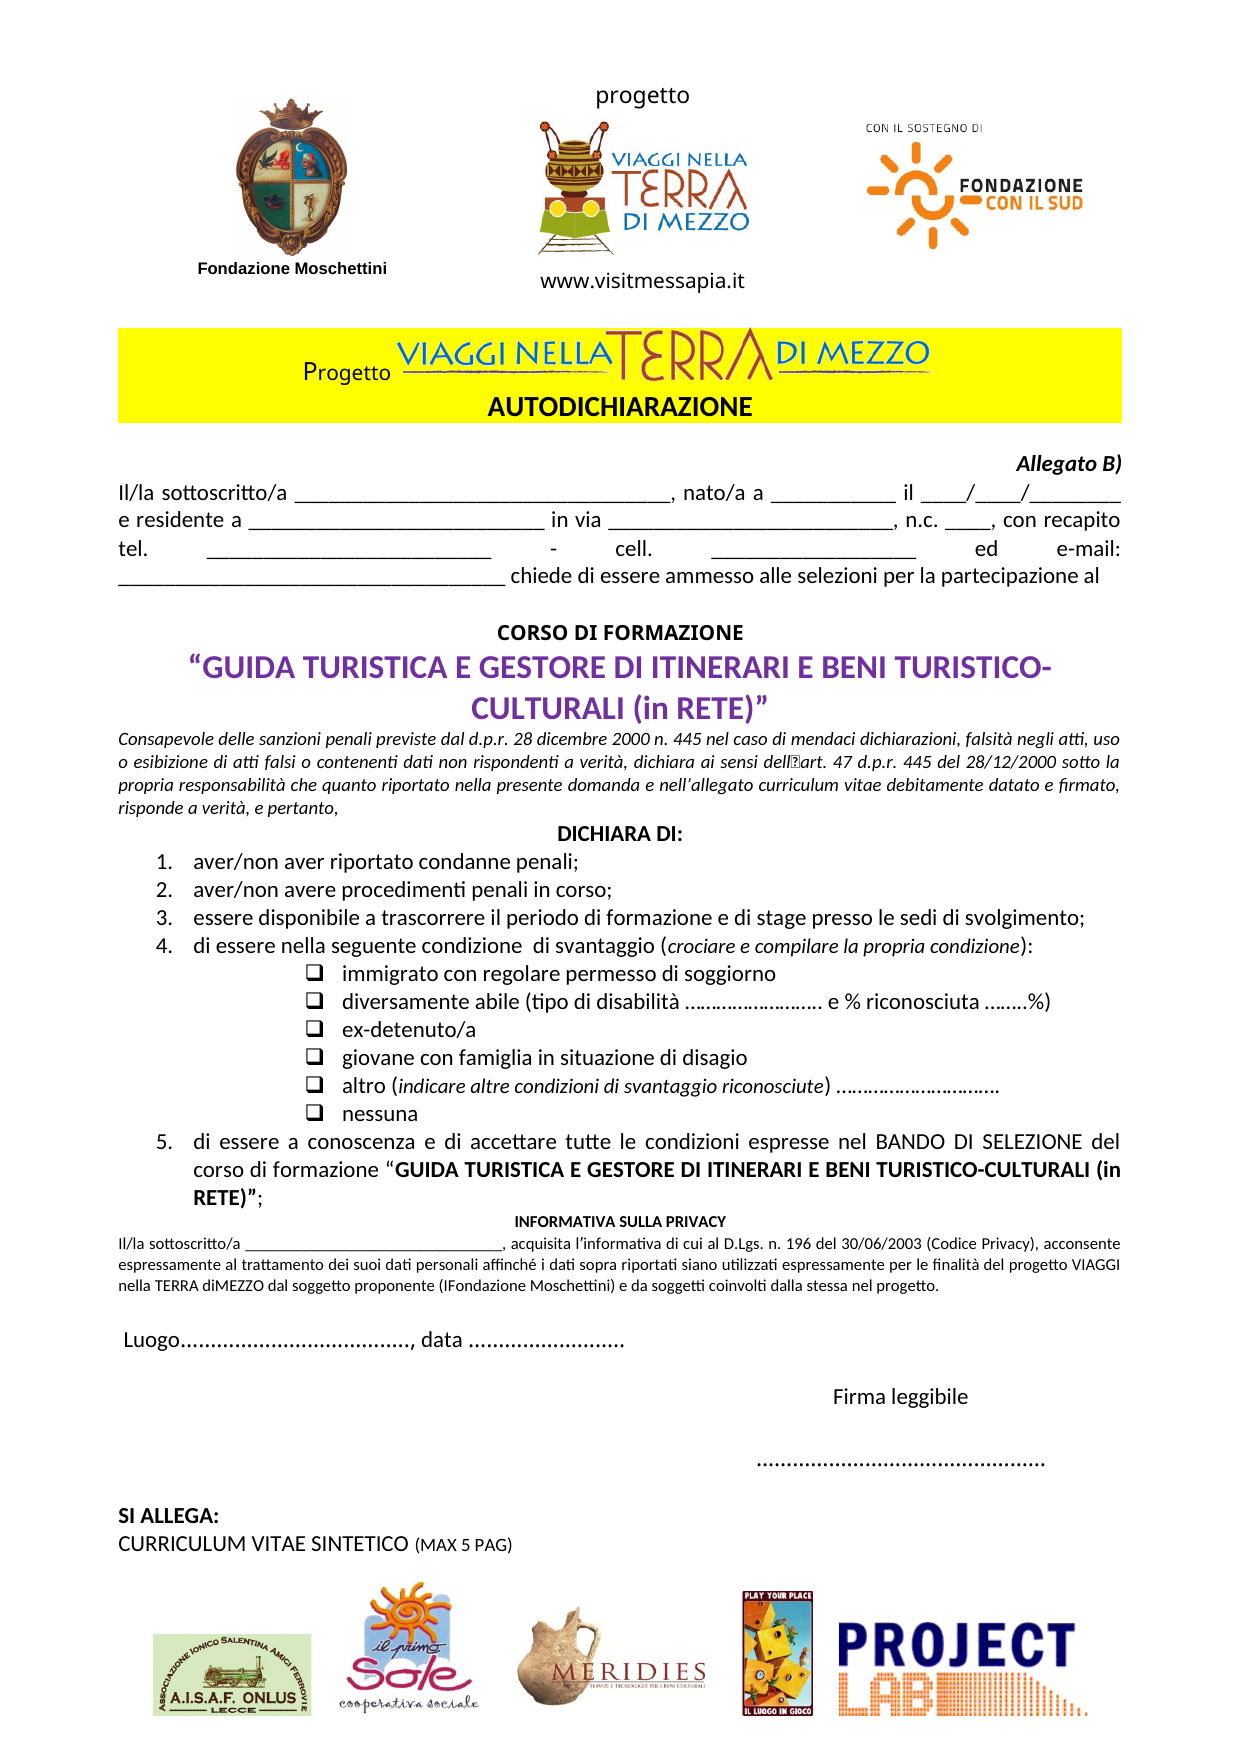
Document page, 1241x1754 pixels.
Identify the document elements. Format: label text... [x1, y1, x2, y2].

text CURRICULUM VITAE SINTETICO (MAX 5 PAG) [118, 1529, 1122, 1557]
picture [742, 1591, 813, 1716]
picture [337, 1580, 481, 1716]
list di essere a conoscenza e di accettare tutte le condizioni espresse nel BANDO DI SELEZIONE del corso di formazione “GUIDA TURISTICA E GESTORE DI ITINERARI E BENI TURISTICO-CULTURALI (in RETE)”; [156, 1127, 1122, 1212]
text Allegato B) [118, 449, 1122, 478]
text CORSO DI FORMAZIONE [118, 618, 1122, 646]
list essere disponibile a trascorrere il periodo di formazione e di stage presso le sedi di svolgimento; [156, 903, 1122, 931]
list di essere nella seguente condizione di svantaggio (crociare e compilare la propria condizione): [156, 931, 1122, 959]
list aver/non avere procedimenti penali in corso; [156, 875, 1122, 903]
picture [153, 1634, 312, 1716]
list giovane con famiglia in situazione di disagio [304, 1043, 1122, 1071]
picture [233, 96, 351, 259]
list ex-detenuto/a [304, 1015, 1122, 1043]
text “GUIDA TURISTICA E GESTORE DI ITINERARI E BENI TURISTICO-CULTURALI (in RETE)” [118, 646, 1122, 728]
text ………………………………………… [679, 1442, 1122, 1473]
text INFORMATIVA SULLA PRIVACY [118, 1212, 1122, 1232]
list aver/non aver riportato condanne penali; [156, 847, 1122, 875]
text SI ALLEGA: [118, 1501, 1122, 1529]
text Il/la sottoscritto/a _________________________________, nato/a a ___________ il ____/____/________ e residente a __________________________ in via _________________________, n.c. ____, con recapito tel. _________________________ - cell. __________________ ed e-mail: __________________________________ chiede di essere ammesso alle selezioni per la partecipazione al [118, 478, 1122, 590]
list immigrato con regolare permesso di soggiorno [304, 959, 1122, 987]
picture [509, 110, 776, 266]
text Firma leggibile [679, 1382, 1122, 1411]
text DICHIARA DI: [118, 819, 1122, 847]
list altro (indicare altre condizioni di svantaggio riconosciute) …………………………. [304, 1071, 1122, 1099]
list diversamente abile (tipo di disabilità …………………….. e % riconosciuta ……..%) [304, 987, 1122, 1015]
text Il/la sottoscritto/a _______________________________, acquisita l’informativa di cui al D.Lgs. n. 196 del 30/06/2003 (Codice Privacy), acconsente espressamente al trattamento dei suoi dati personali affinché i dati sopra riportati siano utilizzati espressamente per le finalità del progetto VIAGGI nella TERRA diMEZZO dal soggetto proponente (IFondazione Moschettini) e da soggetti coinvolti dalla stessa nel progetto. [118, 1232, 1122, 1295]
picture [501, 1587, 722, 1716]
picture [838, 1622, 1088, 1716]
list nessuna [304, 1099, 1122, 1127]
text Consapevole delle sanzioni penali previste dal d.p.r. 28 dicembre 2000 n. 445 nel caso di mendaci dichiarazioni, falsità negli atti, uso o esibizione di atti falsi o contenenti dati non rispondenti a verità, dichiara ai sensi dell􀂶art. 47 d.p.r. 445 del 28/12/2000 sotto la propria responsabilità che quanto riportato nella presente domanda e nell’allegato curriculum vitae debitamente datato e firmato, risponde a verità, e pertanto, [118, 728, 1122, 819]
text AUTODICHIARAZIONE [118, 388, 1122, 423]
picture [396, 327, 938, 381]
picture [846, 113, 1095, 261]
text Luogo……………………………….., data …………………….. [118, 1323, 1122, 1354]
